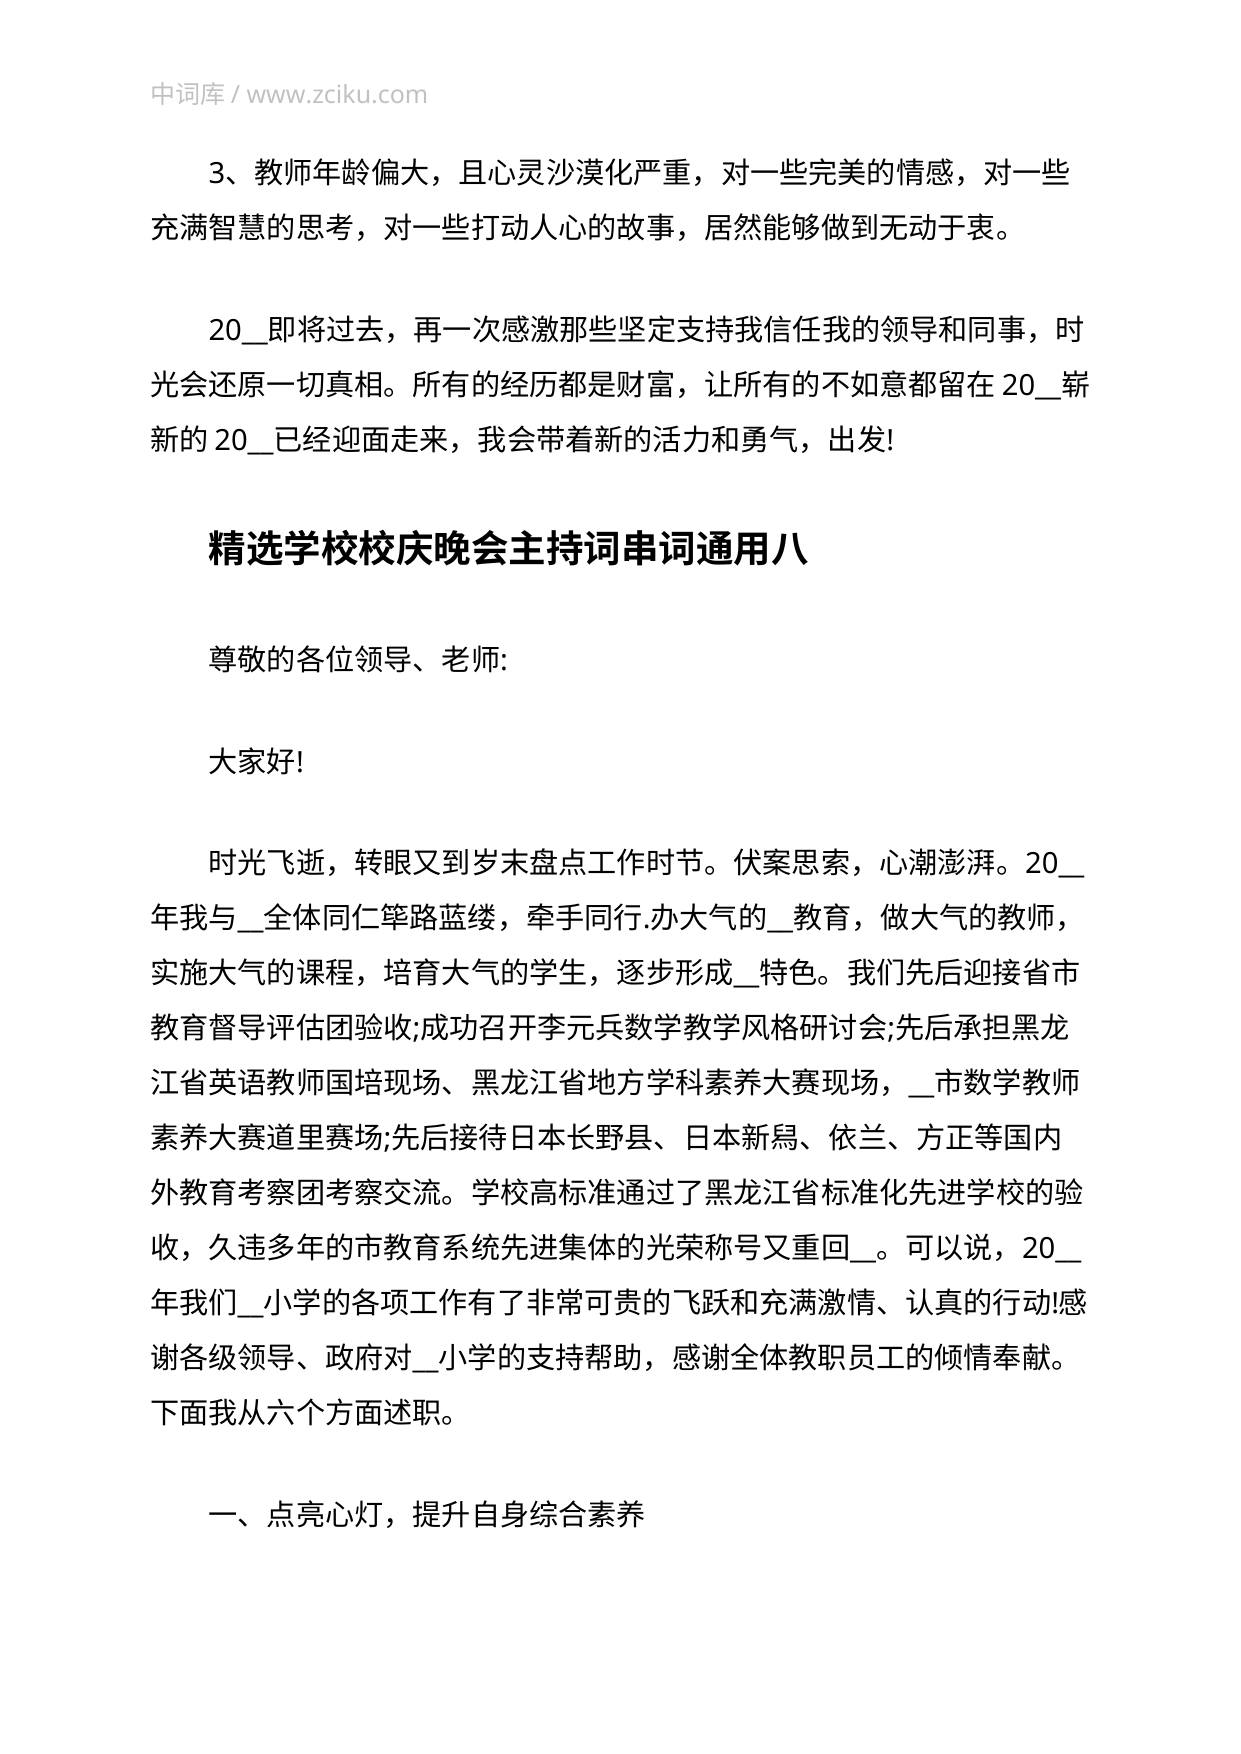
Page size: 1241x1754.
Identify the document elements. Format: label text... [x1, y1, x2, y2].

text 尊敬的各位领导、老师: [150, 636, 1090, 678]
text 精选学校校庆晚会主持词串词通用八 [150, 519, 1090, 573]
text 时光飞逝，转眼又到岁末盘点工作时节。伏案思索，心潮澎湃。20__年我与__全体同仁筚路蓝缕，牵手同行.办大气的__教育，做大气的教师，实施大气的课程，培育大气的学生，逐步形成__特色。我们先后迎接省市教育督导评估团验收;成功召开李元兵数学教学风格研讨会;先后承担黑龙江省英语教师国培现场、黑龙江省地方学科素养大赛现场，__市数学教师素养大赛道里赛场;先后接待日本长野县、日本新舄、依兰、方正等国内外教育考察团考察交流。学校高标准通过了黑龙江省标准化先进学校的验收，久违多年的市教育系统先进集体的光荣称号又重回__。可以说，20__年我们__小学的各项工作有了非常可贵的飞跃和充满激情、认真的行动!感谢各级领导、政府对__小学的支持帮助，感谢全体教职员工的倾情奉献。下面我从六个方面述职。 [150, 840, 1090, 1432]
text 大家好! [150, 738, 1090, 781]
text 3、教师年龄偏大，且心灵沙漠化严重，对一些完美的情感，对一些充满智慧的思考，对一些打动人心的故事，居然能够做到无动于衷。 [150, 150, 1090, 247]
text 20__即将过去，再一次感激那些坚定支持我信任我的领导和同事，时光会还原一切真相。所有的经历都是财富，让所有的不如意都留在20__崭新的20__已经迎面走来，我会带着新的活力和勇气，出发! [150, 307, 1090, 459]
text 一、点亮心灯，提升自身综合素养 [150, 1492, 1090, 1534]
